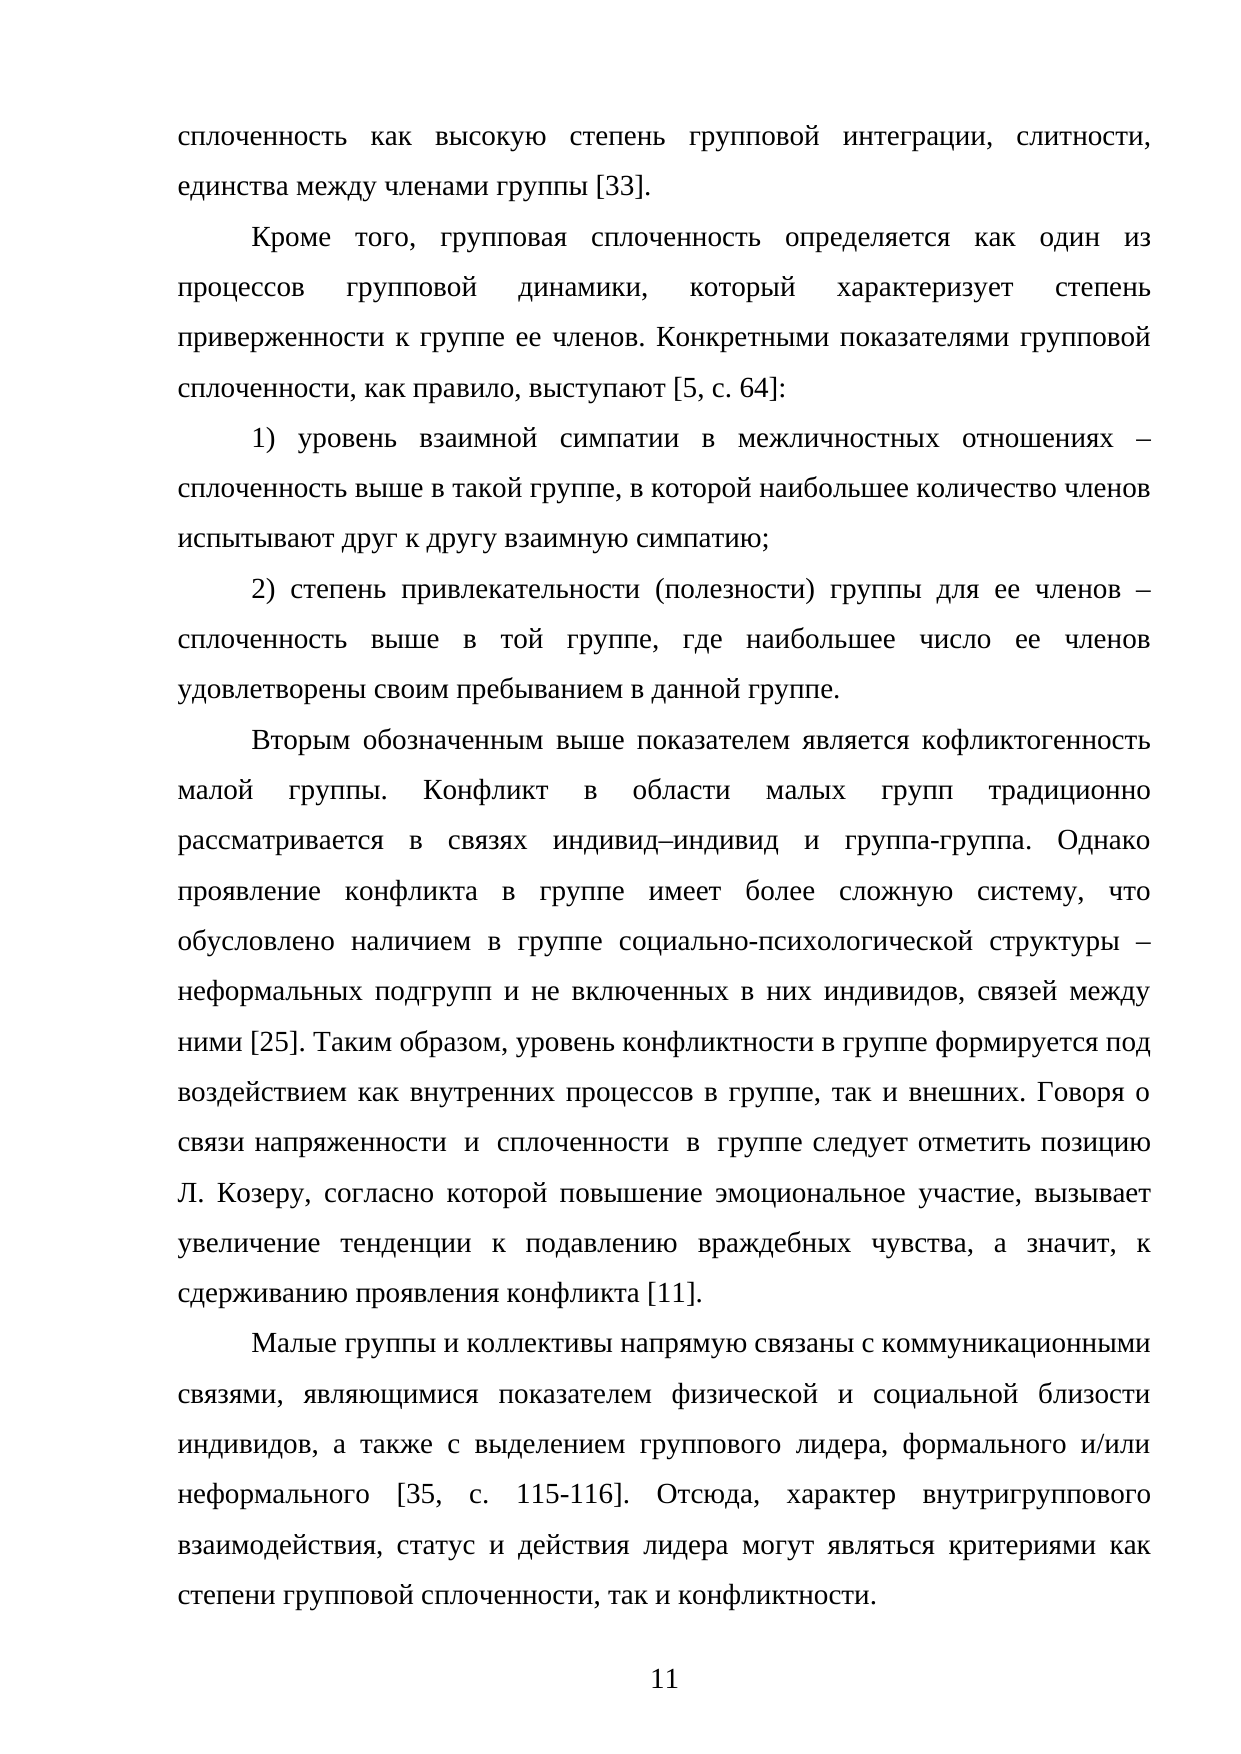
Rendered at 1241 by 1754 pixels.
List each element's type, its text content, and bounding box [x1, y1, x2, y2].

text Малые группы и коллективы напрямую связаны с коммуникационными связями, являющимися показателем физической и социальной близости индивидов, а также с выделением группового лидера, формального и/или неформального [35, с. 115-116]. Отсюда, характер внутригруппового взаимодействия, статус и действия лидера могут являться критериями как степени групповой сплоченности, так и конфликтности. [177, 1326, 1152, 1611]
text Вторым обозначенным выше показателем является кофликтогенность малой группы. Конфликт в области малых групп традиционно рассматривается в связях индивид–индивид и группа-группа. Однако проявление конфликта в группе имеет более сложную систему, что обусловлено наличием в группе социально-психологической структуры – неформальных подгрупп и не включенных в них индивидов, связей между ними [25]. Таким образом, уровень конфликтности в группе формируется под воздействием как внутренних процессов в группе, так и внешних. Говоря о связи напряженности и сплоченности в группе следует отметить позицию Л. Козеру, согласно которой повышение эмоциональное участие, вызывает увеличение тенденции к подавлению враждебных чувства, а значит, к сдерживанию проявления конфликта [11]. [177, 722, 1152, 1309]
text 1) уровень взаимной симпатии в межличностных отношениях – сплоченность выше в такой группе, в которой наибольшее количество членов испытывают друг к другу взаимную симпатию; [177, 420, 1152, 554]
text 2) степень привлекательности (полезности) группы для ее членов – сплоченность выше в той группе, где наибольшее число ее членов удовлетворены своим пребыванием в данной группе. [177, 571, 1152, 705]
text Кроме того, групповая сплоченность определяется как один из процессов групповой динамики, который характеризует степень приверженности к группе ее членов. Конкретными показателями групповой сплоченности, как правило, выступают [5, с. 64]: [177, 219, 1152, 403]
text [177, 118, 1152, 202]
